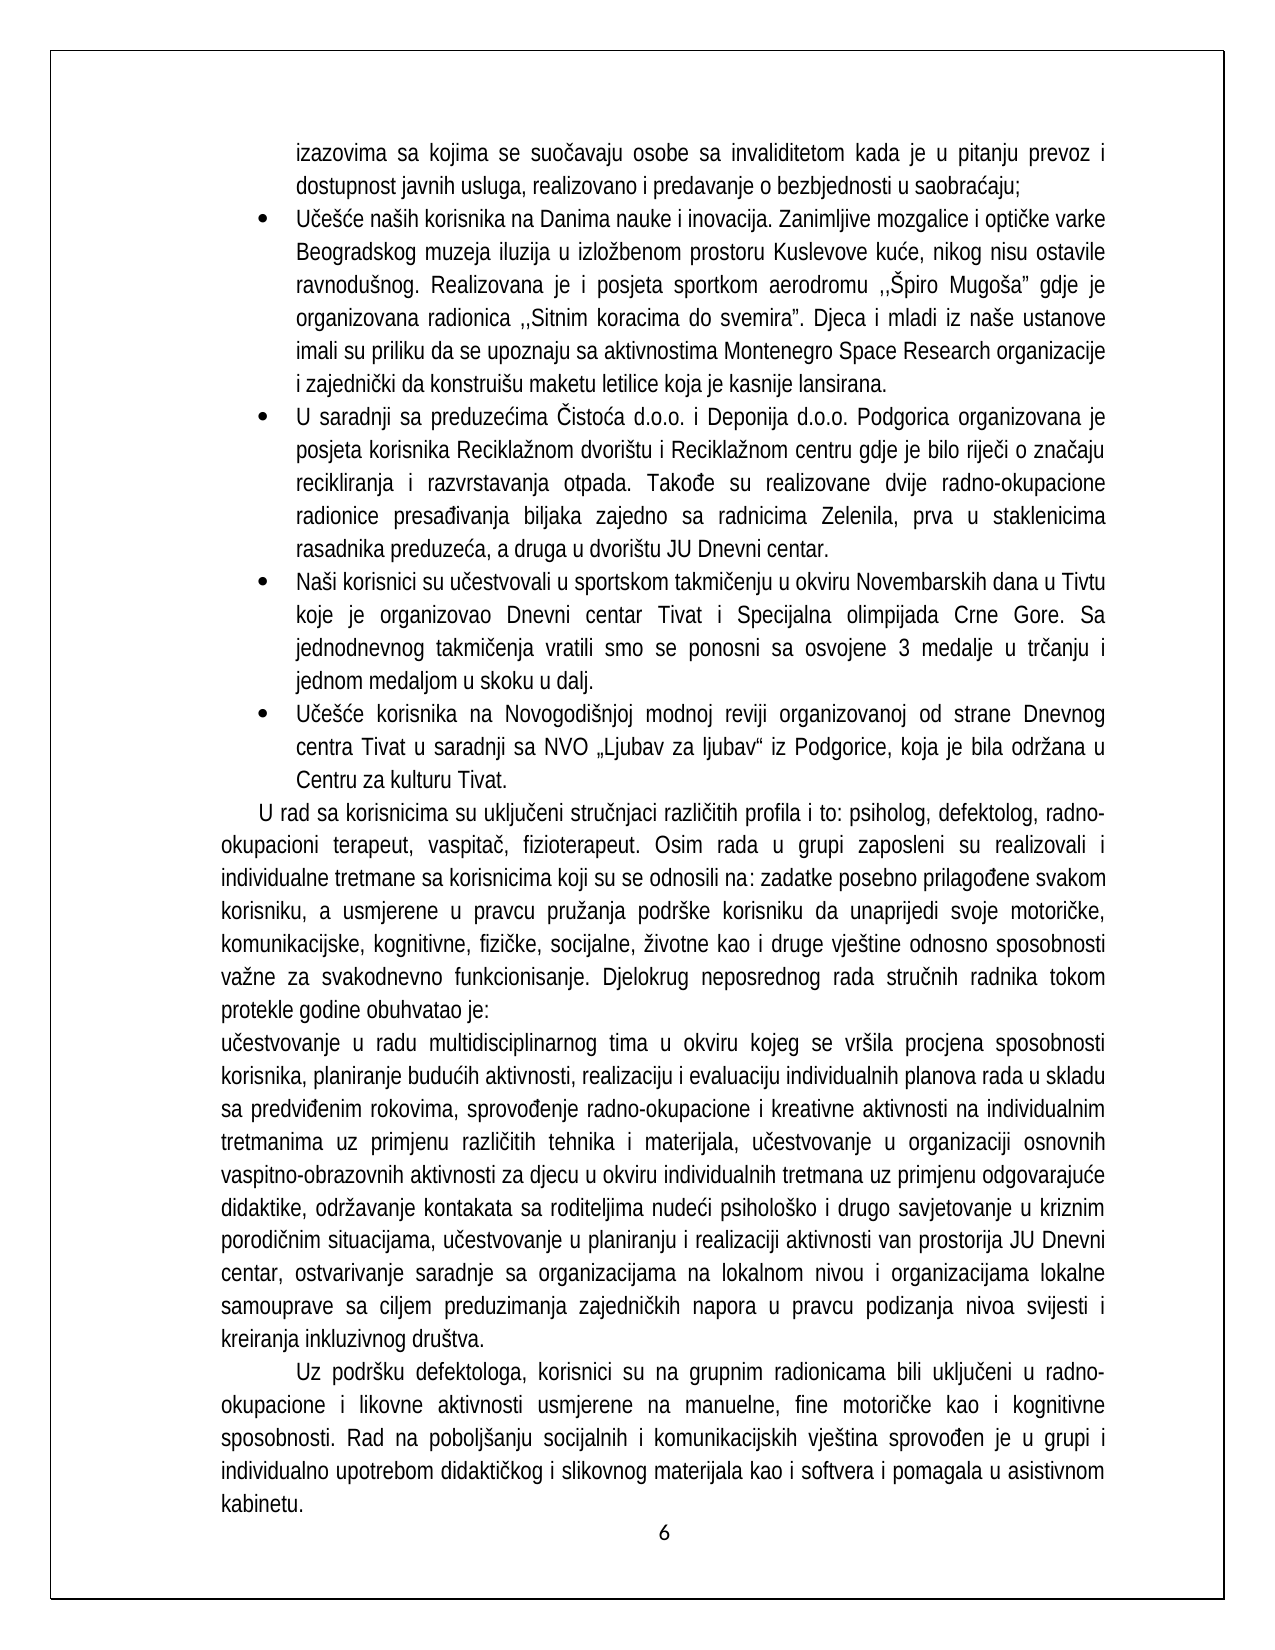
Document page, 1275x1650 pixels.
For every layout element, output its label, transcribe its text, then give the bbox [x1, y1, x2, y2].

list Učešće naših korisnika na Danima nauke i inovacija. Zanimljive mozgalice i optičke varke Beogradskog muzeja iluzija u izložbenom prostoru Kuslevove kuće, nikog nisu ostavile ravnodušnog. Realizovana je i posjeta sportkom aerodromu ,,Špiro Mugoša” gdje je organizovana radionica ,,Sitnim koracima do svemira”. Djeca i mladi iz naše ustanove imali su priliku da se upoznaju sa aktivnostima Montenegro Space Research organizacije i zajednički da konstruišu maketu letilice koja je kasnije lansirana. [258, 204, 1107, 398]
text Uz podršku defektologa, korisnici su na grupnim radionicama bili uključeni u radno-okupacione i likovne aktivnosti usmjerene na manuelne, fine motoričke kao i kognitivne sposobnosti. Rad na poboljšanju socijalnih i komunikacijskih vještina sprovođen je u grupi i individualno upotrebom didaktičkog i slikovnog materijala kao i softvera i pomagala u asistivnom kabinetu. [221, 1357, 1107, 1517]
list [258, 138, 1107, 200]
text U rad sa korisnicima su uključeni stručnjaci različitih profila i to: psiholog, defektolog, radno-okupacioni terapeut, vaspitač, fizioterapeut. Osim rada u grupi zaposleni su realizovali i individualne tretmane sa korisnicima koji su se odnosili na: zadatke posebno prilagođene svakom korisniku, a usmjerene u pravcu pružanja podrške korisniku da unaprijedi svoje motoričke, komunikacijske, kognitivne, fizičke, socijalne, životne kao i druge vještine odnosno sposobnosti važne za svakodnevno funkcionisanje. Djelokrug neposrednog rada stručnih radnika tokom protekle godine obuhvatao je: [221, 797, 1107, 1024]
list U saradnji sa preduzećima Čistoća d.o.o. i Deponija d.o.o. Podgorica organizovana je posjeta korisnika Reciklažnom dvorištu i Reciklažnom centru gdje je bilo riječi o značaju recikliranja i razvrstavanja otpada. Takođe su realizovane dvije radno-okupacione radionice presađivanja biljaka zajedno sa radnicima Zelenila, prva u staklenicima rasadnika preduzeća, a druga u dvorištu JU Dnevni centar. [258, 402, 1107, 562]
list Naši korisnici su učestvovali u sportskom takmičenju u okviru Novembarskih dana u Tivtu koje je organizovao Dnevni centar Tivat i Specijalna olimpijada Crne Gore. Sa jednodnevnog takmičenja vratili smo se ponosni sa osvojene 3 medalje u trčanju i jednom medaljom u skoku u dalj. [258, 567, 1107, 694]
list Učešće korisnika na Novogodišnjoj modnoj reviji organizovanoj od strane Dnevnog centra Tivat u saradnji sa NVO „Ljubav za ljubav“ iz Podgorice, koja je bila održana u Centru za kulturu Tivat. [258, 698, 1107, 793]
text učestvovanje u radu multidisciplinarnog tima u okviru kojeg se vršila procjena sposobnosti korisnika, planiranje budućih aktivnosti, realizaciju i evaluaciju individualnih planova rada u skladu sa predviđenim rokovima, sprovođenje radno-okupacione i kreativne aktivnosti na individualnim tretmanima uz primjenu različitih tehnika i materijala, učestvovanje u organizaciji osnovnih vaspitno-obrazovnih aktivnosti za djecu u okviru individualnih tretmana uz primjenu odgovarajuće didaktike, održavanje kontakata sa roditeljima nudeći psihološko i drugo savjetovanje u kriznim porodičnim situacijama, učestvovanje u planiranju i realizaciji aktivnosti van prostorija JU Dnevni centar, ostvarivanje saradnje sa organizacijama na lokalnom nivou i organizacijama lokalne samouprave sa ciljem preduzimanja zajedničkih napora u pravcu podizanja nivoa svijesti i kreiranja inkluzivnog društva. [221, 1028, 1107, 1353]
